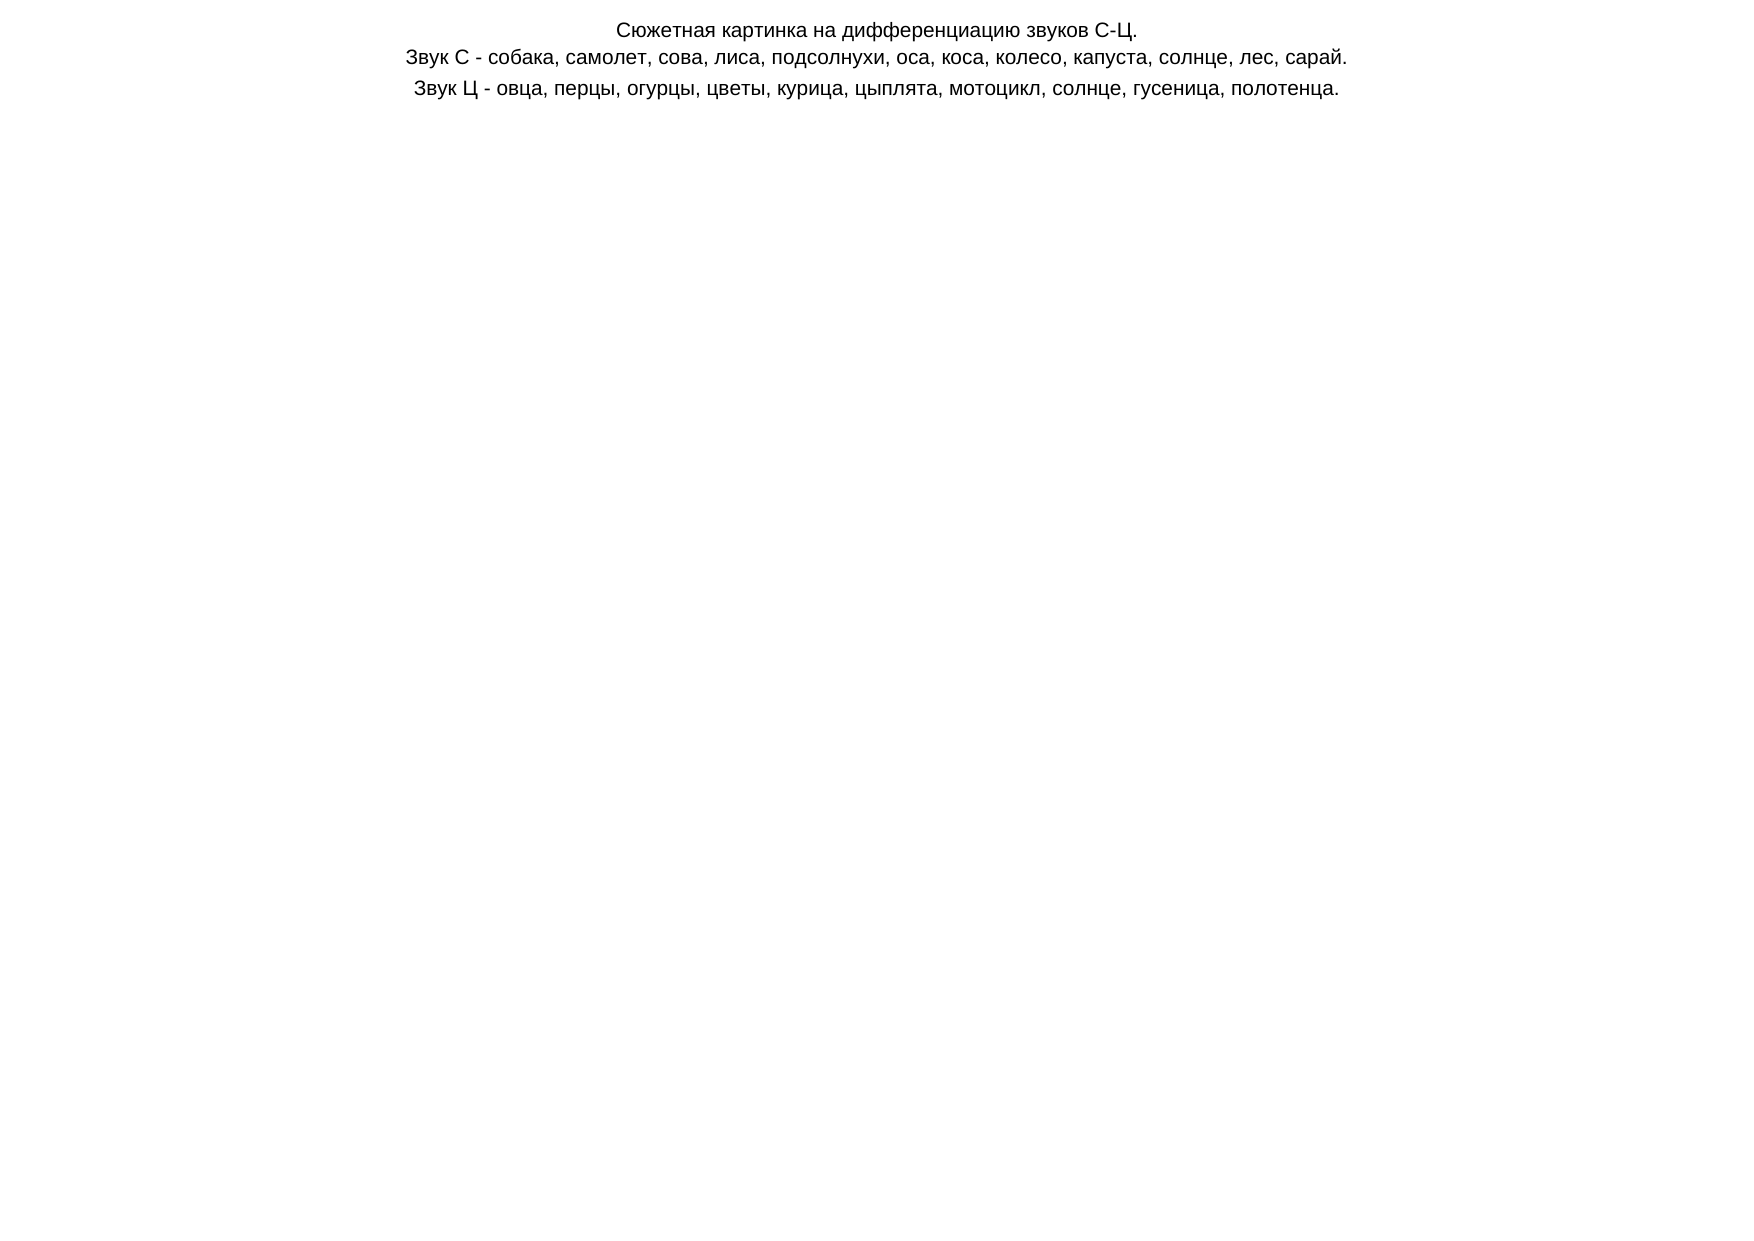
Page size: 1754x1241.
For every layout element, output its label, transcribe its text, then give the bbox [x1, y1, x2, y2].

text Сюжетная картинка на дифференциацию звуков С-Ц. Звук С - собака, самолет, сова, лиса, подсолнухи, оса, коса, колесо, капуста, солнце, лес, сарай. Звук Ц - овца, перцы, огурцы, цветы, курица, цыплята, мотоцикл, солнце, гусеница, полотенца. [18, 18, 1736, 101]
